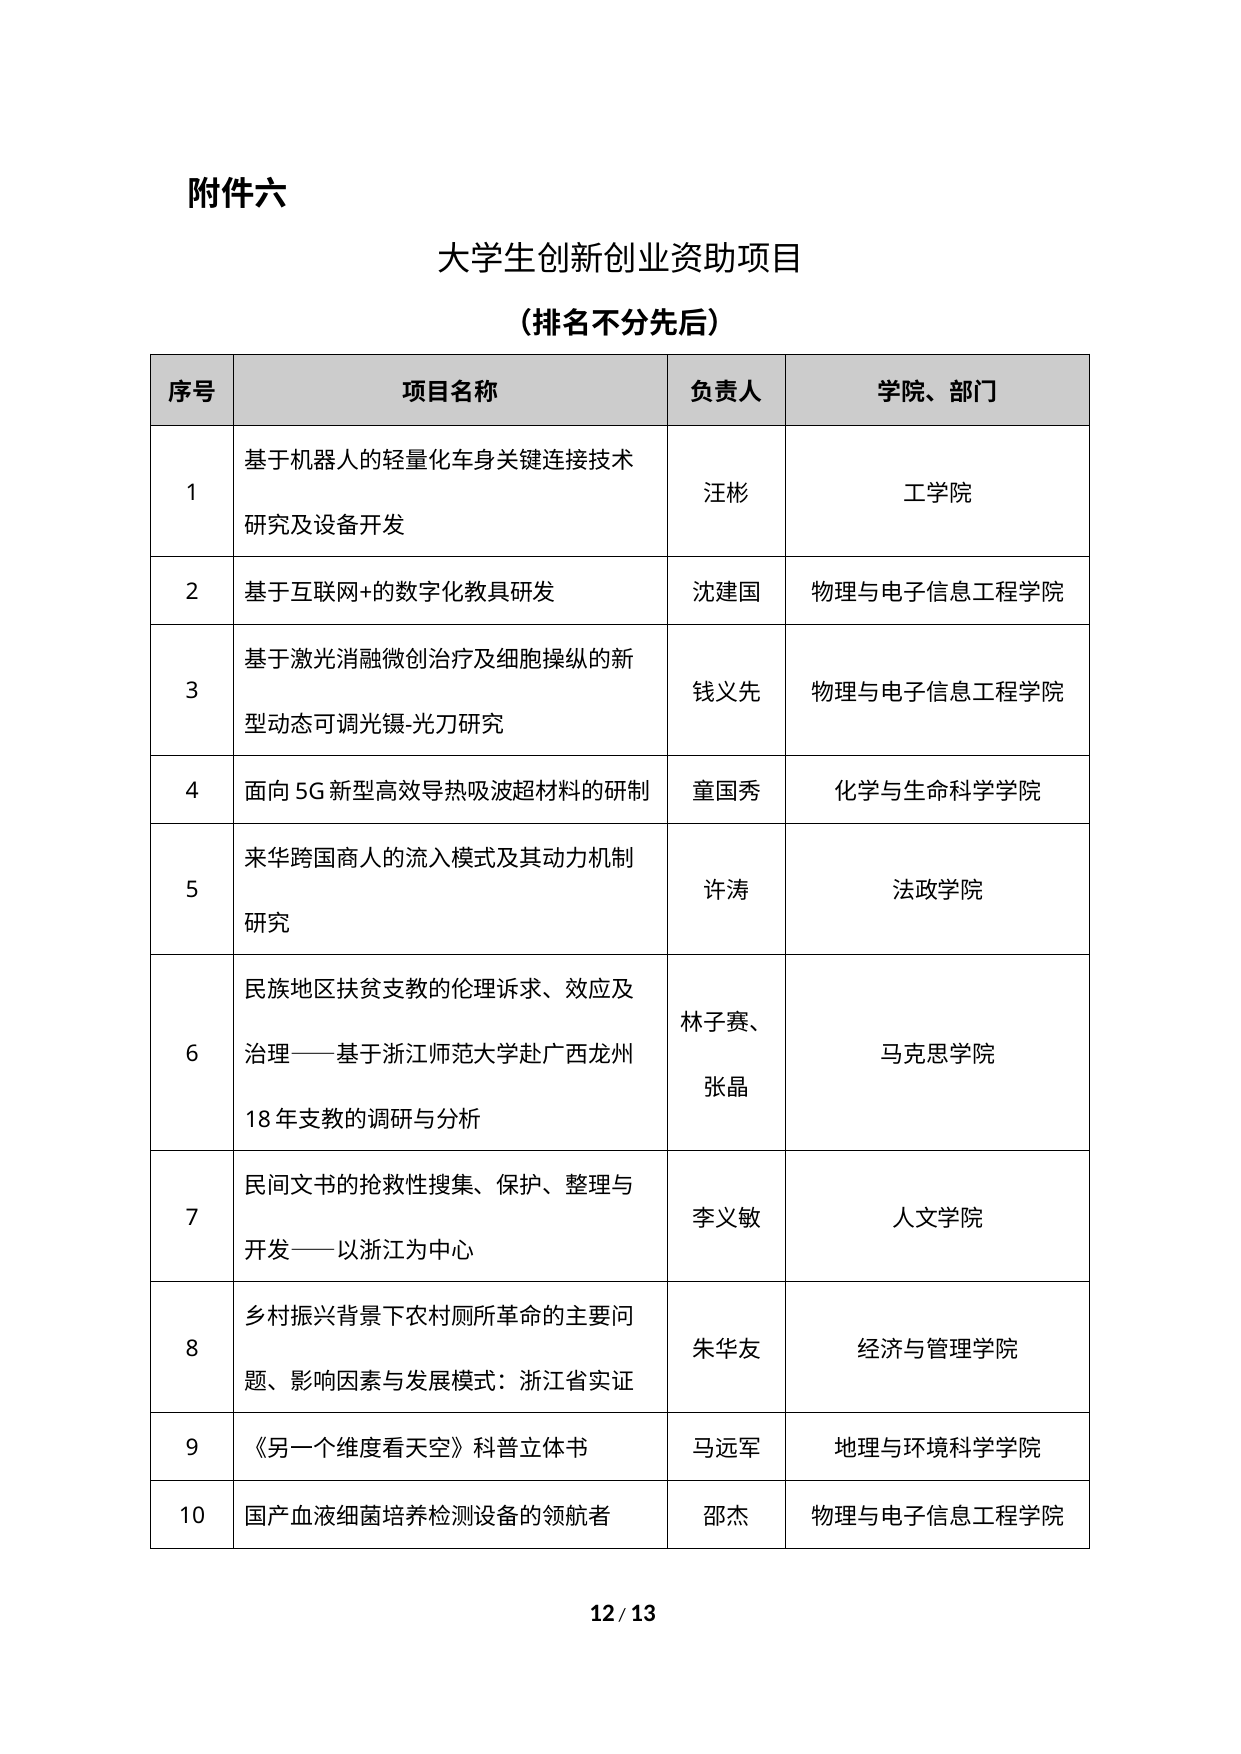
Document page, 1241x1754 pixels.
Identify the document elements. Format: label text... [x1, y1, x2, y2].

table_cell 林子赛、张晶 [668, 955, 785, 1150]
table_cell 5 [151, 824, 233, 954]
table_cell 朱华友 [668, 1282, 785, 1412]
table_cell 许涛 [668, 824, 785, 954]
text 大学生创新创业资助项目 [187, 223, 1053, 288]
table_cell 3 [151, 625, 233, 755]
table_cell 4 [151, 756, 233, 823]
table_cell 国产血液细菌培养检测设备的领航者 [234, 1481, 667, 1548]
table_cell 法政学院 [786, 824, 1089, 954]
table_cell 基于互联网+的数字化教具研发 [234, 557, 667, 624]
text 附件六 [187, 158, 1053, 223]
table_cell 面向5G新型高效导热吸波超材料的研制 [234, 756, 667, 823]
table_cell 8 [151, 1282, 233, 1412]
table_cell 来华跨国商人的流入模式及其动力机制研究 [234, 824, 667, 954]
table_cell 1 [151, 426, 233, 556]
table_cell 6 [151, 955, 233, 1150]
table_cell 李义敏 [668, 1151, 785, 1281]
table_cell 经济与管理学院 [786, 1282, 1089, 1412]
table_cell 马克思学院 [786, 955, 1089, 1150]
table_cell 基于激光消融微创治疗及细胞操纵的新型动态可调光镊-光刀研究 [234, 625, 667, 755]
table_header 项目名称 [234, 355, 667, 425]
table_cell 基于机器人的轻量化车身关键连接技术研究及设备开发 [234, 426, 667, 556]
table_cell 10 [151, 1481, 233, 1548]
table_cell 物理与电子信息工程学院 [786, 625, 1089, 755]
table_cell 童国秀 [668, 756, 785, 823]
table_cell 钱义先 [668, 625, 785, 755]
table_cell 工学院 [786, 426, 1089, 556]
table_cell 地理与环境科学学院 [786, 1413, 1089, 1480]
table_cell 《另一个维度看天空》科普立体书 [234, 1413, 667, 1480]
table_cell 马远军 [668, 1413, 785, 1480]
table_cell 汪彬 [668, 426, 785, 556]
table_cell 7 [151, 1151, 233, 1281]
table_cell 乡村振兴背景下农村厕所革命的主要问题、影响因素与发展模式：浙江省实证 [234, 1282, 667, 1412]
table_cell 物理与电子信息工程学院 [786, 1481, 1089, 1548]
table_cell 2 [151, 557, 233, 624]
table_cell 化学与生命科学学院 [786, 756, 1089, 823]
table_cell 人文学院 [786, 1151, 1089, 1281]
table_header 学院、部门 [786, 355, 1089, 425]
table_cell 9 [151, 1413, 233, 1480]
table_header 序号 [151, 355, 233, 425]
table_cell 沈建国 [668, 557, 785, 624]
table_cell 民间文书的抢救性搜集、保护、整理与开发——以浙江为中心 [234, 1151, 667, 1281]
table_cell 民族地区扶贫支教的伦理诉求、效应及治理——基于浙江师范大学赴广西龙州18年支教的调研与分析 [234, 955, 667, 1150]
table_cell 邵杰 [668, 1481, 785, 1548]
table_header 负责人 [668, 355, 785, 425]
table_cell 物理与电子信息工程学院 [786, 557, 1089, 624]
text （排名不分先后） [187, 288, 1053, 353]
